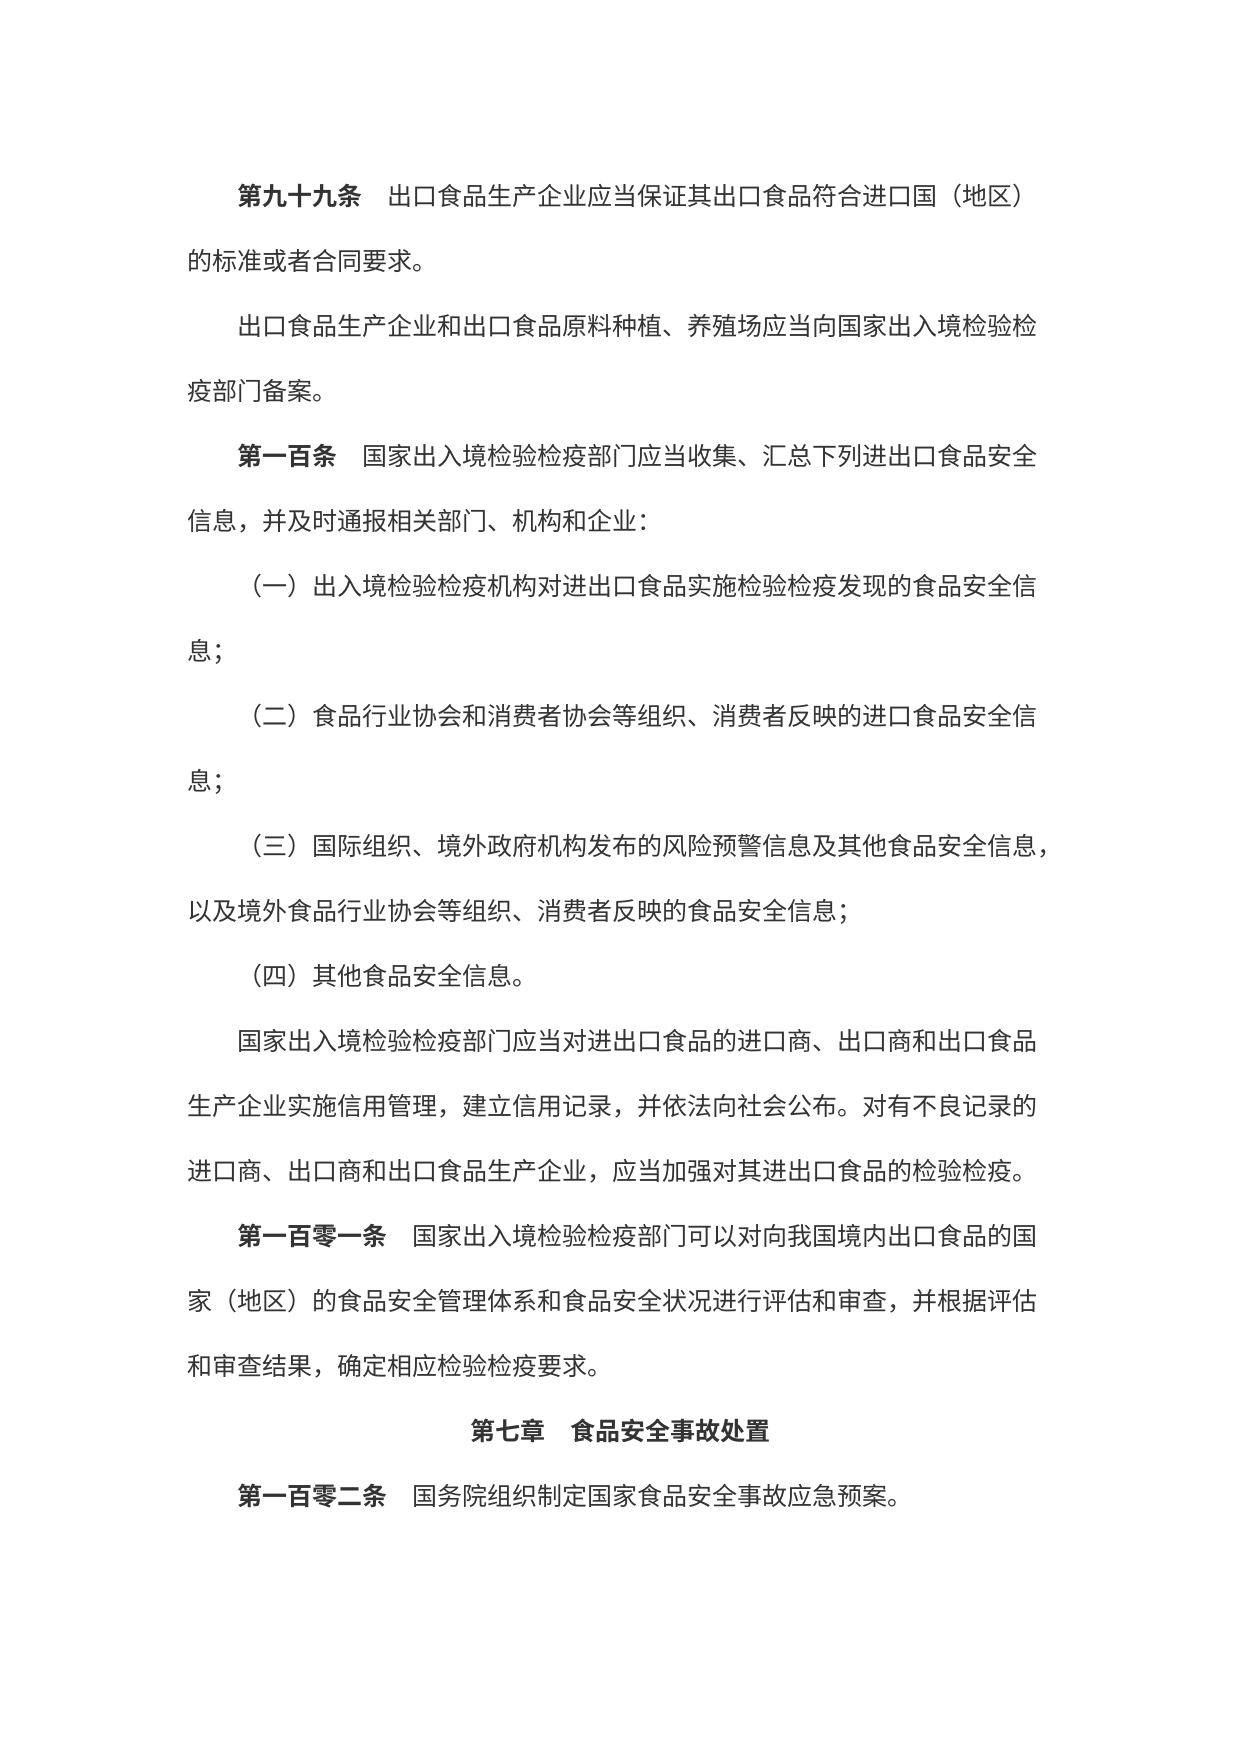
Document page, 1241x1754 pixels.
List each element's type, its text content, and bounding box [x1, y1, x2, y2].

text 第一百零二条 国务院组织制定国家食品安全事故应急预案。 [187, 1462, 1053, 1527]
text 第一百条 国家出入境检验检疫部门应当收集、汇总下列进出口食品安全信息，并及时通报相关部门、机构和企业： [187, 422, 1053, 552]
text 国家出入境检验检疫部门应当对进出口食品的进口商、出口商和出口食品生产企业实施信用管理，建立信用记录，并依法向社会公布。对有不良记录的进口商、出口商和出口食品生产企业，应当加强对其进出口食品的检验检疫。 [187, 1007, 1053, 1202]
text （三）国际组织、境外政府机构发布的风险预警信息及其他食品安全信息，以及境外食品行业协会等组织、消费者反映的食品安全信息； [187, 812, 1053, 942]
text 第七章 食品安全事故处置 [187, 1397, 1053, 1462]
text （一）出入境检验检疫机构对进出口食品实施检验检疫发现的食品安全信息； [187, 552, 1053, 682]
text （四）其他食品安全信息。 [187, 942, 1053, 1007]
text 第九十九条 出口食品生产企业应当保证其出口食品符合进口国（地区）的标准或者合同要求。 [187, 162, 1053, 292]
text 出口食品生产企业和出口食品原料种植、养殖场应当向国家出入境检验检疫部门备案。 [187, 292, 1053, 422]
text 第一百零一条 国家出入境检验检疫部门可以对向我国境内出口食品的国家（地区）的食品安全管理体系和食品安全状况进行评估和审查，并根据评估和审查结果，确定相应检验检疫要求。 [187, 1202, 1053, 1397]
text （二）食品行业协会和消费者协会等组织、消费者反映的进口食品安全信息； [187, 682, 1053, 812]
